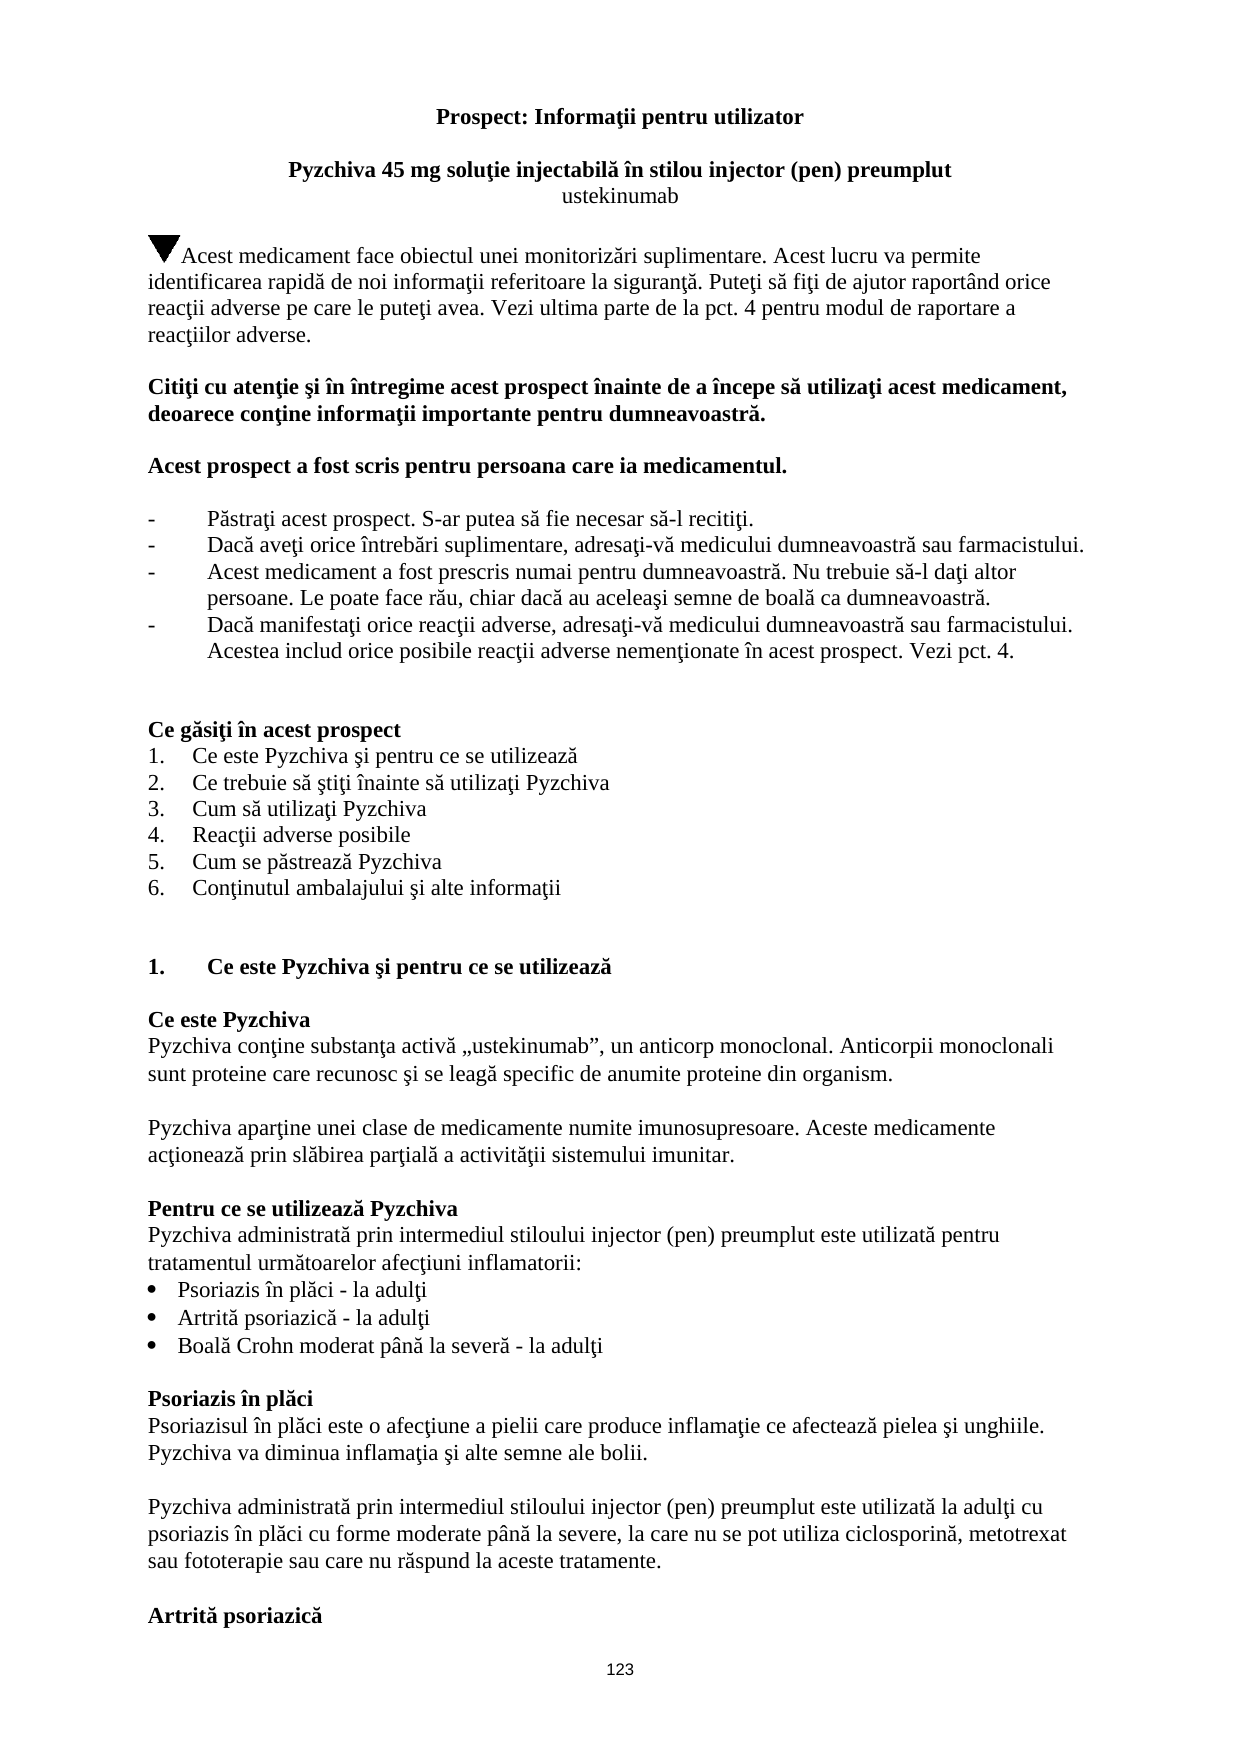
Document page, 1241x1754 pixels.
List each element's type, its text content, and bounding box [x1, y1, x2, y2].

list Reacţii adverse posibile [148, 821, 1092, 848]
text Pyzchiva administrată prin intermediul stiloului injector (pen) preumplut este utilizată pentru tratamentul următoarelor afecţiuni inflamatorii: [148, 1221, 1092, 1275]
list Artrită psoriazică - la adulţi [148, 1303, 1092, 1331]
list Ce trebuie să ştiţi înainte să utilizaţi Pyzchiva [148, 769, 1092, 795]
text Pyzchiva 45 mg soluţie injectabilă în stilou injector (pen) preumplut [148, 156, 1092, 182]
list Boală Crohn moderat până la severă - la adulţi [148, 1331, 1092, 1359]
list Ce este Pyzchiva şi pentru ce se utilizează [148, 742, 1092, 769]
text Pyzchiva aparţine unei clase de medicamente numite imunosupresoare. Aceste medicamente acţionează prin slăbirea parţială a activităţii sistemului imunitar. [148, 1113, 1092, 1168]
text Prospect: Informaţii pentru utilizator [148, 103, 1092, 129]
list Acest medicament a fost prescris numai pentru dumneavoastră. Nu trebuie să-l daţi altor persoane. Le poate face rău, chiar dacă au aceleaşi semne de boală ca dumneavoastră. [148, 558, 1092, 611]
list Conţinutul ambalajului şi alte informaţii [148, 874, 1092, 901]
list Cum să utilizaţi Pyzchiva [148, 795, 1092, 821]
text Ce găsiţi în acest prospect [148, 716, 1092, 742]
text Psoriazisul în plăci este o afecţiune a pielii care produce inflamaţie ce afectează pielea şi unghiile. Pyzchiva va diminua inflamaţia şi alte semne ale bolii. [148, 1412, 1092, 1466]
text Acest medicament face obiectul unei monitorizări suplimentare. Acest lucru va permite identificarea rapidă de noi informaţii referitoare la siguranţă. Puteţi să fiţi de ajutor raportând orice reacţii adverse pe care le puteţi avea. Vezi ultima parte de la pct. 4 pentru modul de raportare a reacţiilor adverse. [148, 235, 1092, 347]
list Dacă manifestaţi orice reacţii adverse, adresaţi-vă medicului dumneavoastră sau farmacistului. Acestea includ orice posibile reacţii adverse nemenţionate în acest prospect. Vezi pct. 4. [148, 611, 1092, 663]
picture [147, 235, 181, 263]
list Cum se păstrează Pyzchiva [148, 848, 1092, 874]
text Pyzchiva administrată prin intermediul stiloului injector (pen) preumplut este utilizată la adulţi cu psoriazis în plăci cu forme moderate până la severe, la care nu se pot utiliza ciclosporină, metotrexat sau fototerapie sau care nu răspund la aceste tratamente. [148, 1493, 1092, 1574]
text Ce este Pyzchiva [148, 1006, 1092, 1032]
list Păstraţi acest prospect. S-ar putea să fie necesar să-l recitiţi. [148, 505, 1092, 532]
text ustekinumab [148, 182, 1092, 208]
text Artrită psoriazică [148, 1601, 1092, 1628]
text Acest prospect a fost scris pentru persoana care ia medicamentul. [148, 452, 1092, 479]
text Psoriazis în plăci [148, 1385, 1092, 1412]
list Ce este Pyzchiva şi pentru ce se utilizează [148, 953, 1092, 979]
list Psoriazis în plăci - la adulţi [148, 1275, 1092, 1303]
list Dacă aveţi orice întrebări suplimentare, adresaţi-vă medicului dumneavoastră sau farmacistului. [148, 532, 1092, 558]
text Pyzchiva conţine substanţa activă „ustekinumab”, un anticorp monoclonal. Anticorpii monoclonali sunt proteine care recunosc şi se leagă specific de anumite proteine din organism. [148, 1032, 1092, 1086]
text Pentru ce se utilizează Pyzchiva [148, 1195, 1092, 1221]
text Citiţi cu atenţie şi în întregime acest prospect înainte de a începe să utilizaţi acest medicament, deoarece conţine informaţii importante pentru dumneavoastră. [148, 373, 1092, 426]
